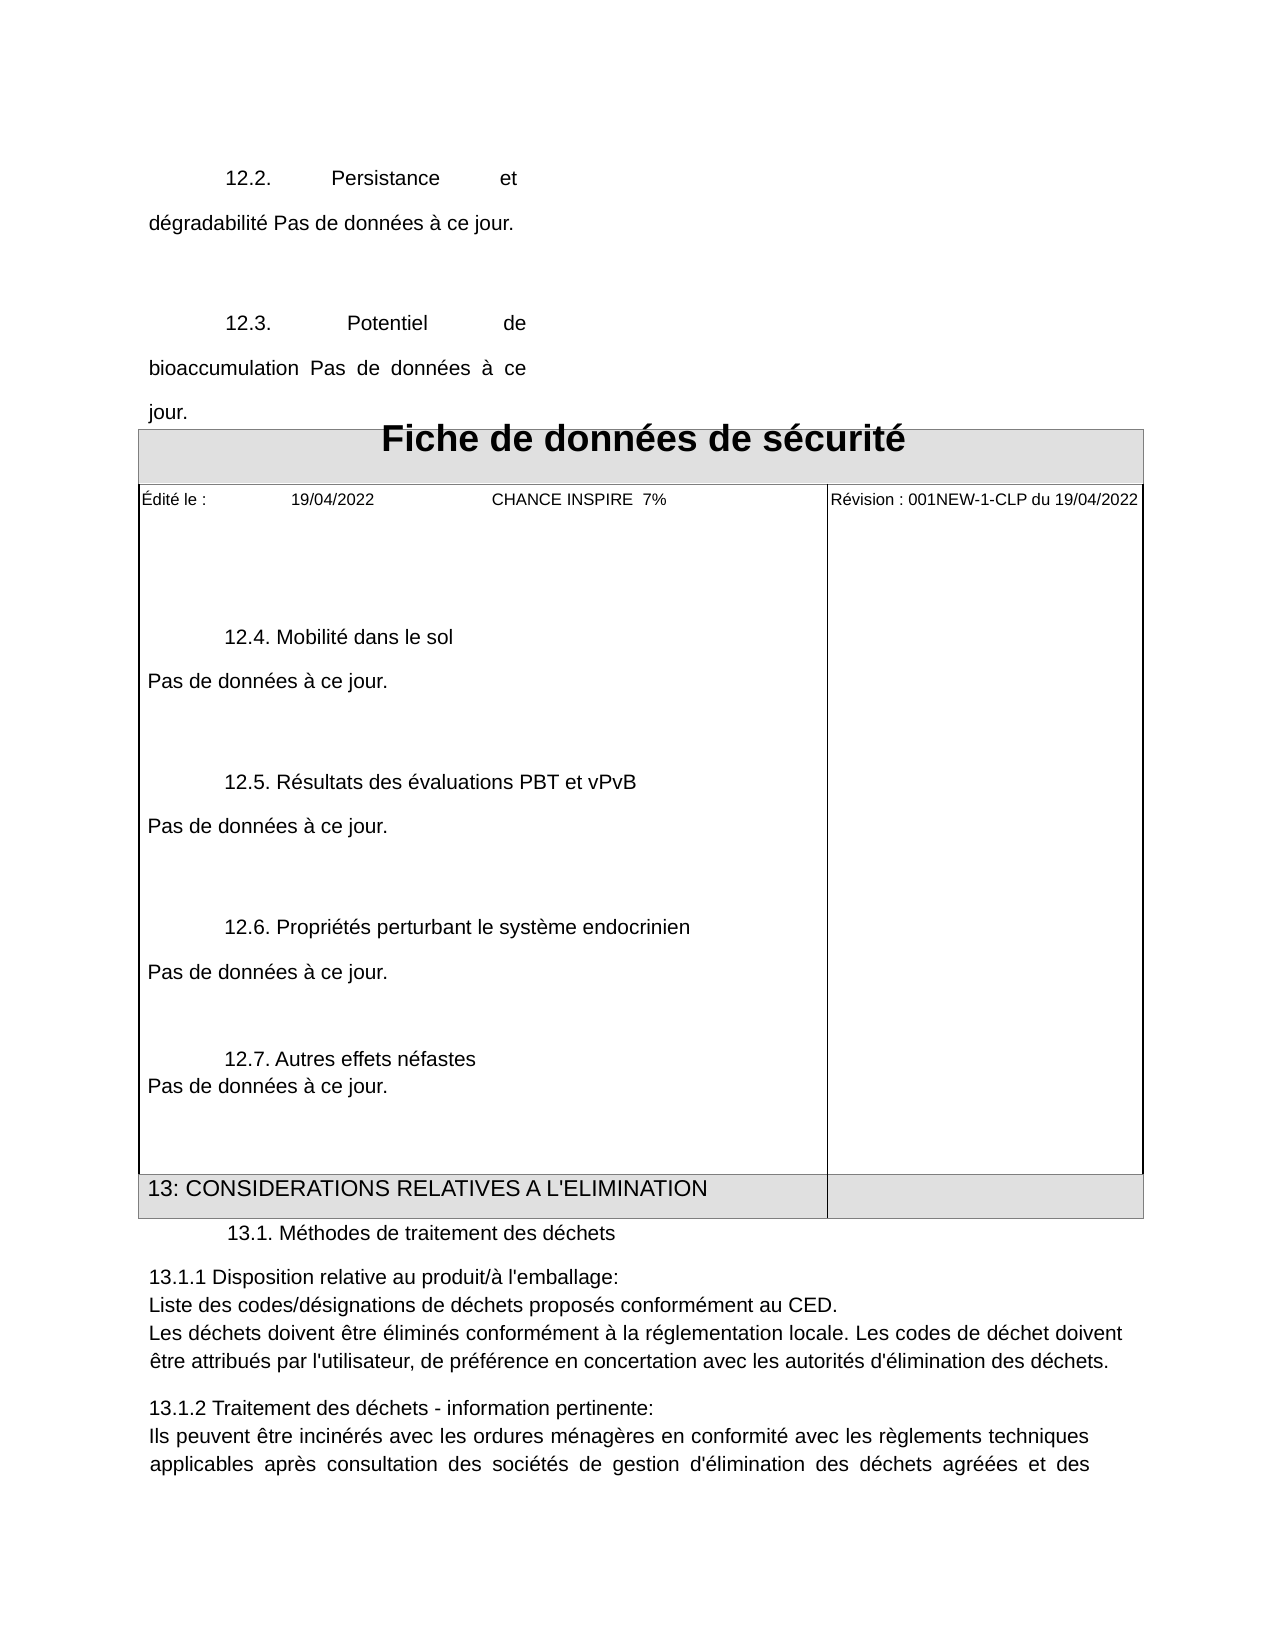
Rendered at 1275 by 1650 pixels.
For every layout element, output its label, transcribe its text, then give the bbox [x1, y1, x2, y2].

table_cell [828, 1175, 1143, 1218]
text Liste des codes/désignations de déchets proposés conformément au CED. [148, 1290, 1123, 1318]
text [148, 1422, 1091, 1477]
table_cell Édité le : 19/04/2022 CHANCE INSPIRE 7% 12.4. Mobilité dans le sol Pas de données à ce jour. 12.5. Résultats des évaluations PBT et vPvB Pas de données à ce jour. 12.6. Propriétés perturbant le système endocrinien Pas de données à ce jour. 12.7. Autres effets néfastes Pas de données à ce jour. [140, 485, 827, 1174]
text Les déchets doivent être éliminés conformément à la réglementation locale. Les codes de déchet doivent être attribués par l'utilisateur, de préférence en concertation avec les autorités d'élimination des déchets. [148, 1318, 1123, 1373]
text 12.2. Persistance et dégradabilité Pas de données à ce jour. [148, 150, 517, 239]
table_cell 13: CONSIDERATIONS RELATIVES A L'ELIMINATION [139, 1175, 827, 1218]
table_cell Révision : 001NEW-1-CLP du 19/04/2022 [828, 485, 1142, 1174]
table_header Fiche de données de sécurité [139, 430, 1143, 483]
text 13.1. Méthodes de traitement des déchets [227, 1219, 1123, 1246]
text 12.3. Potentiel de bioaccumulation Pas de données à ce jour. [148, 295, 526, 429]
text 13.1.1 Disposition relative au produit/à l'emballage: [148, 1262, 1123, 1290]
text 13.1.2 Traitement des déchets - information pertinente: [148, 1394, 1123, 1421]
